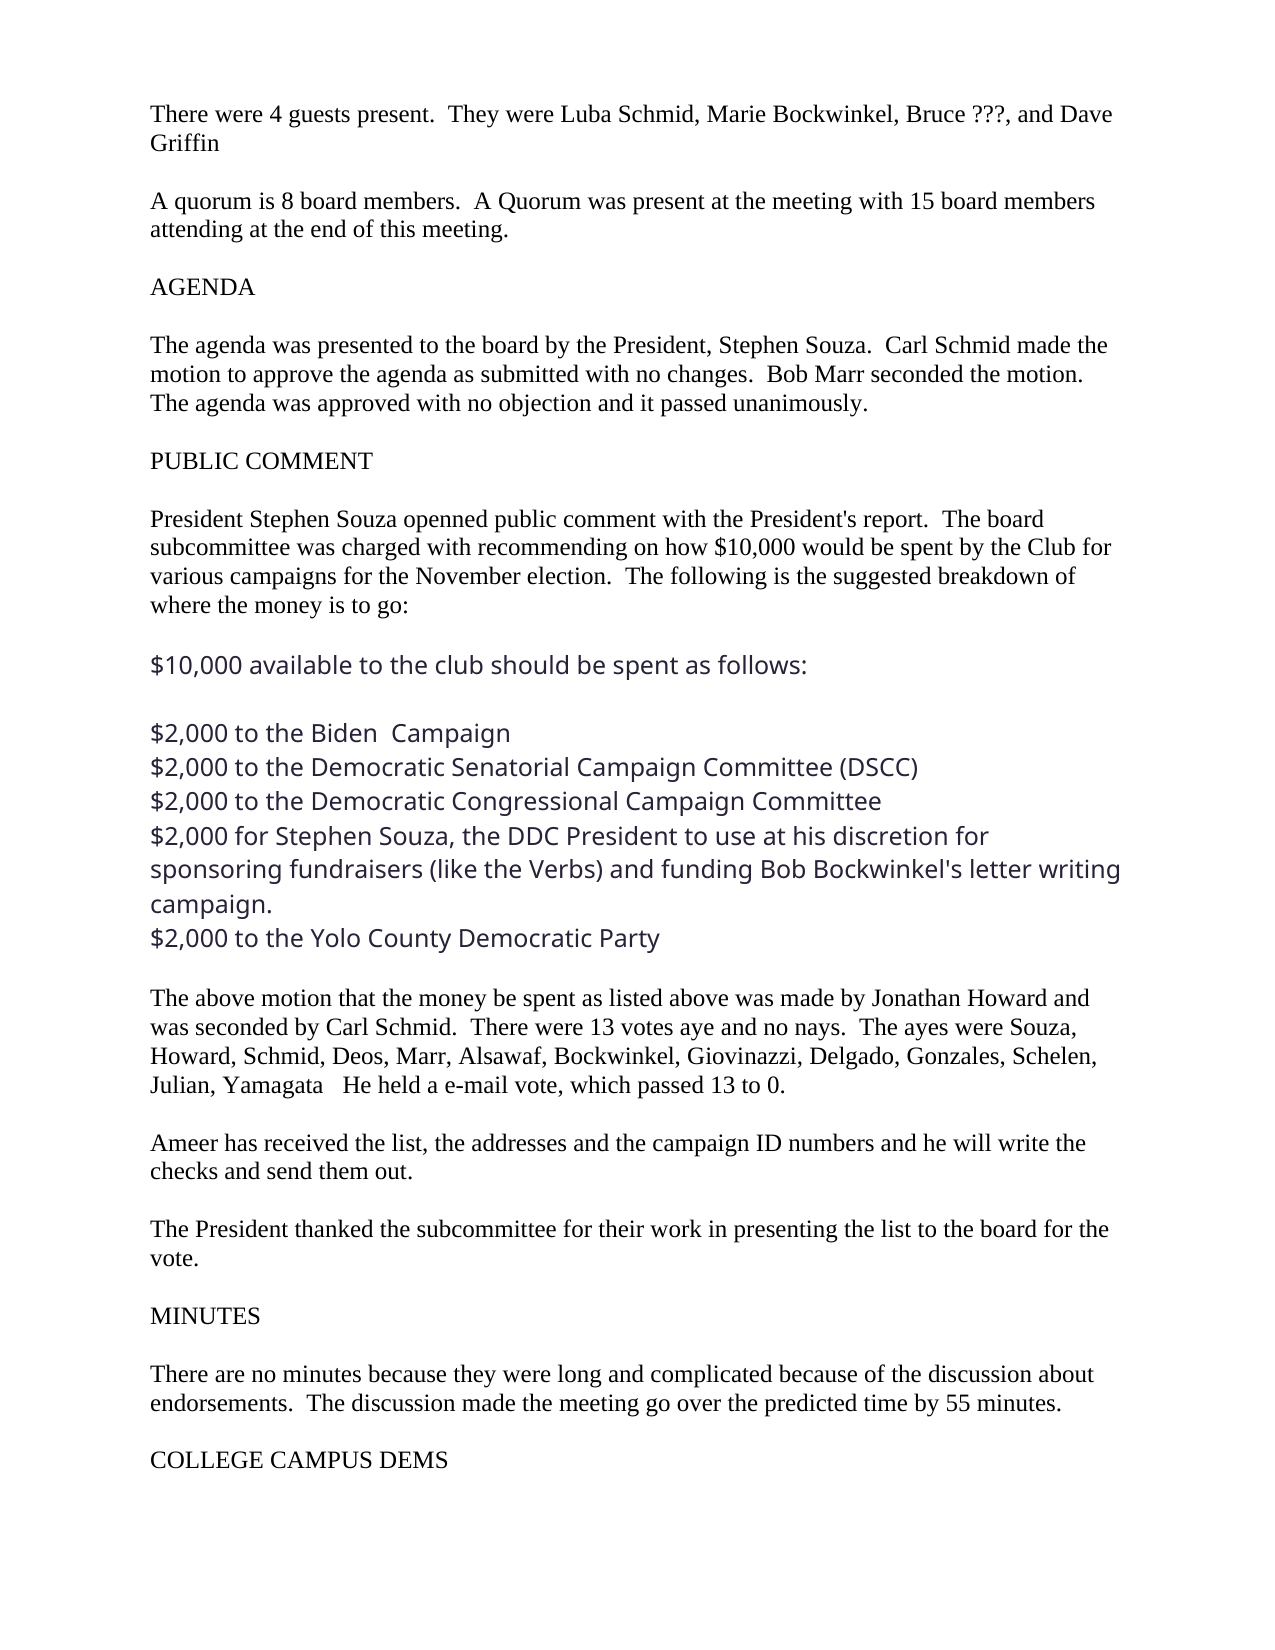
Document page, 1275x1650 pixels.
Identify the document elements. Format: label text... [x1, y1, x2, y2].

text COLLEGE CAMPUS DEMS [150, 1446, 1125, 1474]
text President Stephen Souza openned public comment with the President's report. The board subcommittee was charged with recommending on how $10,000 would be spent by the Club for various campaigns for the November election. The following is the suggested breakdown of where the money is to go: [150, 504, 1125, 619]
text Ameer has received the list, the addresses and the campaign ID numbers and he will write the checks and send them out. [150, 1128, 1125, 1185]
text MINUTES [150, 1301, 1125, 1330]
text There were 4 guests present. They were Luba Schmid, Marie Bockwinkel, Bruce ???, and Dave Griffin [150, 99, 1125, 157]
text There are no minutes because they were long and complicated because of the discussion about endorsements. The discussion made the meeting go over the predicted time by 55 minutes. [150, 1359, 1125, 1416]
text The President thanked the subcommittee for their work in presenting the list to the board for the vote. [150, 1214, 1125, 1272]
text AGENDA [150, 272, 1125, 301]
text The above motion that the money be spent as listed above was made by Jonathan Howard and was seconded by Carl Schmid. There were 13 votes aye and no nays. The ayes were Souza, Howard, Schmid, Deos, Marr, Alsawaf, Bockwinkel, Giovinazzi, Delgado, Gonzales, Schelen, Julian, Yamagata He held a e-mail vote, which passed 13 to 0. [150, 983, 1125, 1098]
text A quorum is 8 board members. A Quorum was present at the meeting with 15 board members attending at the end of this meeting. [150, 186, 1125, 243]
text The agenda was presented to the board by the President, Stephen Souza. Carl Schmid made the motion to approve the agenda as submitted with no changes. Bob Marr seconded the motion. The agenda was approved with no objection and it passed unanimously. [150, 330, 1125, 417]
text $10,000 available to the club should be spent as follows: $2,000 to the Biden Campaign $2,000 to the Democratic Senatorial Campaign Committee (DSCC) $2,000 to the Democratic Congressional Campaign Committee $2,000 for Stephen Souza, the DDC President to use at his discretion for sponsoring fundraisers (like the Verbs) and funding Bob Bockwinkel's letter writing campaign. $2,000 to the Yolo County Democratic Party [150, 648, 1125, 954]
text PUBLIC COMMENT [150, 446, 1125, 474]
